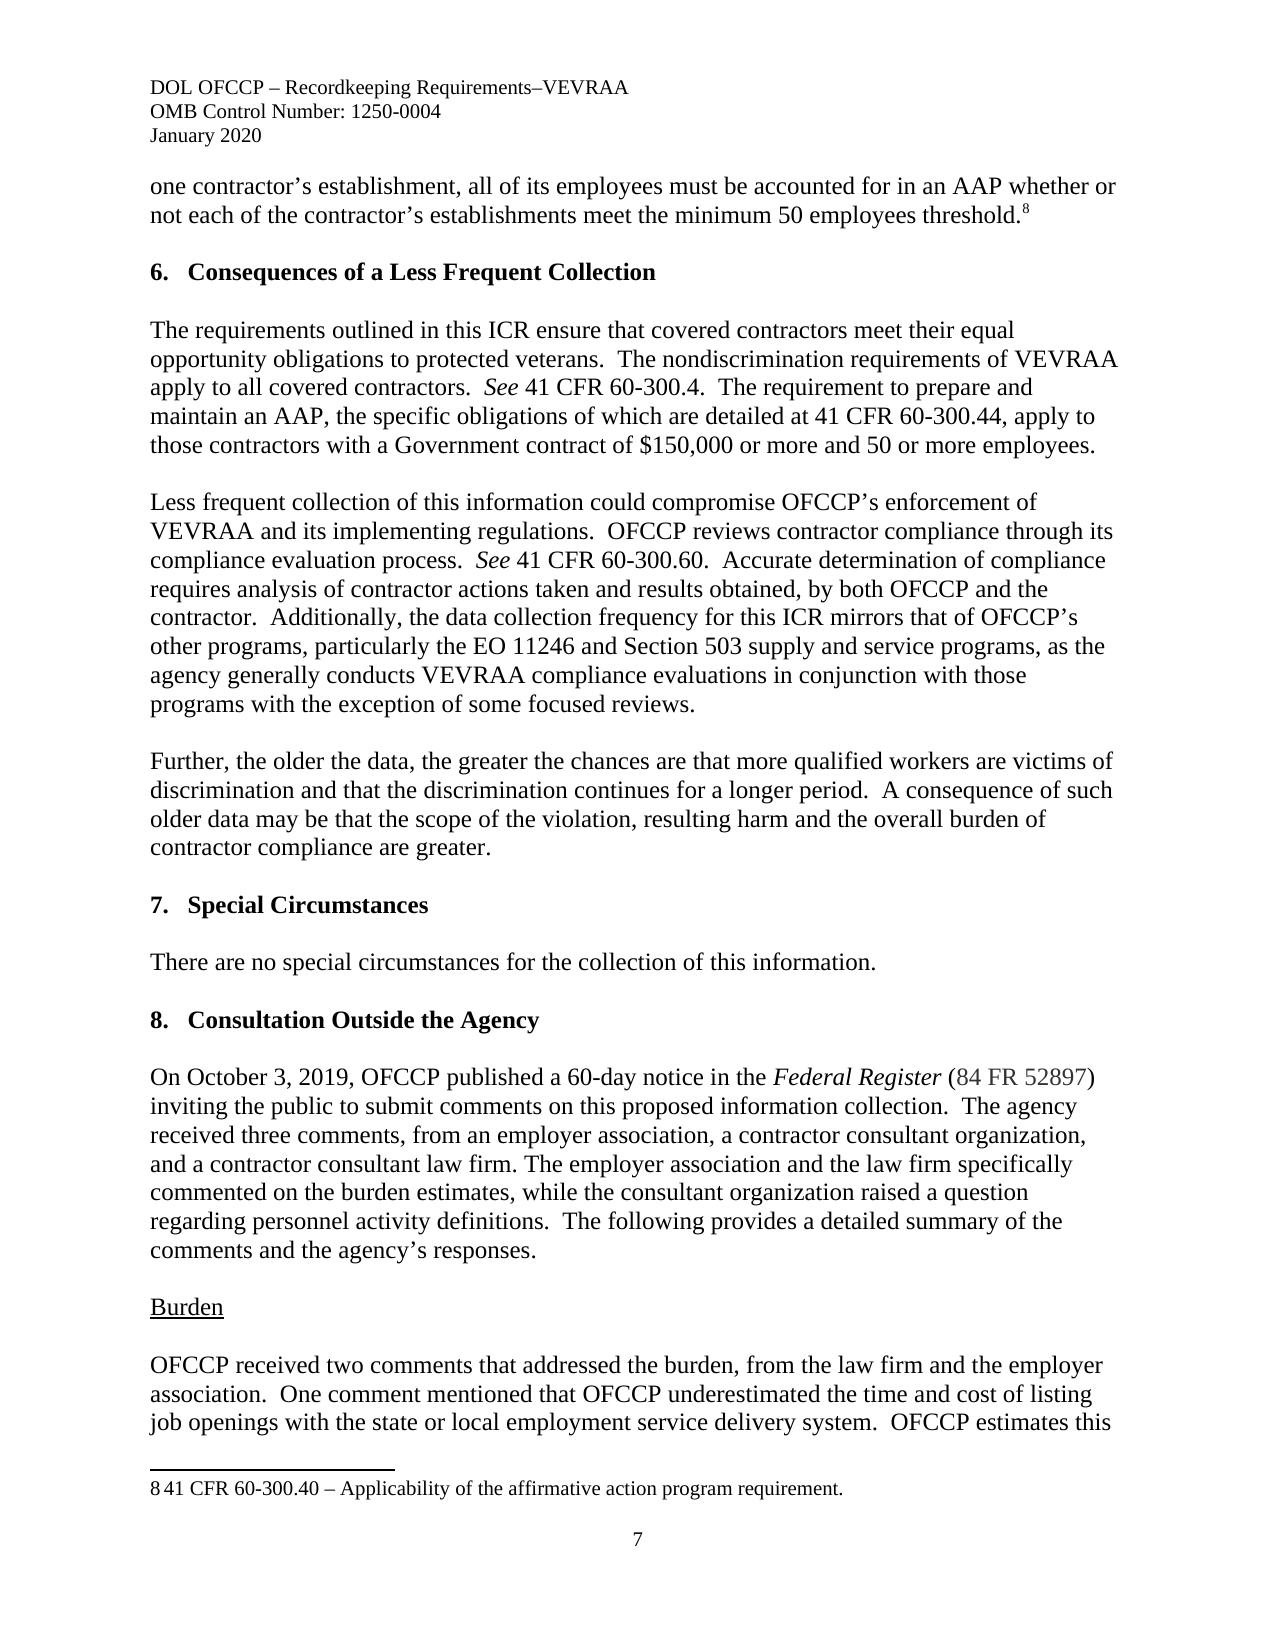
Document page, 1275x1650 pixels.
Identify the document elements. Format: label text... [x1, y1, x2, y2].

text There are no special circumstances for the collection of this information. [150, 947, 1125, 976]
text Less frequent collection of this information could compromise OFCCP’s enforcement of VEVRAA and its implementing regulations. OFCCP reviews contractor compliance through its compliance evaluation process. See 41 CFR 60-300.60. Accurate determination of compliance requires analysis of contractor actions taken and results obtained, by both OFCCP and the contractor. Additionally, the data collection frequency for this ICR mirrors that of OFCCP’s other programs, particularly the EO 11246 and Section 503 supply and service programs, as the agency generally conducts VEVRAA compliance evaluations in conjunction with those programs with the exception of some focused reviews. [150, 487, 1125, 717]
list Special Circumstances [150, 890, 1125, 919]
text Burden [150, 1292, 1125, 1321]
text Further, the older the data, the greater the chances are that more qualified workers are victims of discrimination and that the discrimination continues for a longer period. A consequence of such older data may be that the scope of the violation, resulting harm and the overall burden of contractor compliance are greater. [150, 746, 1125, 861]
list Consultation Outside the Agency [150, 1005, 1125, 1034]
text On October 3, 2019, OFCCP published a 60-day notice in the Federal Register (84 FR 52897) inviting the public to submit comments on this proposed information collection. The agency received three comments, from an employer association, a contractor consultant organization, and a contractor consultant law firm. The employer association and the law firm specifically commented on the burden estimates, while the consultant organization raised a question regarding personnel activity definitions. The following provides a detailed summary of the comments and the agency’s responses. [150, 1062, 1125, 1264]
list Consequences of a Less Frequent Collection [150, 257, 1125, 286]
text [150, 1350, 1125, 1436]
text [150, 171, 1125, 229]
text The requirements outlined in this ICR ensure that covered contractors meet their equal opportunity obligations to protected veterans. The nondiscrimination requirements of VEVRAA apply to all covered contractors. See 41 CFR 60-300.4. The requirement to prepare and maintain an AAP, the specific obligations of which are detailed at 41 CFR 60-300.44, apply to those contractors with a Government contract of $150,000 or more and 50 or more employees. [150, 315, 1125, 459]
